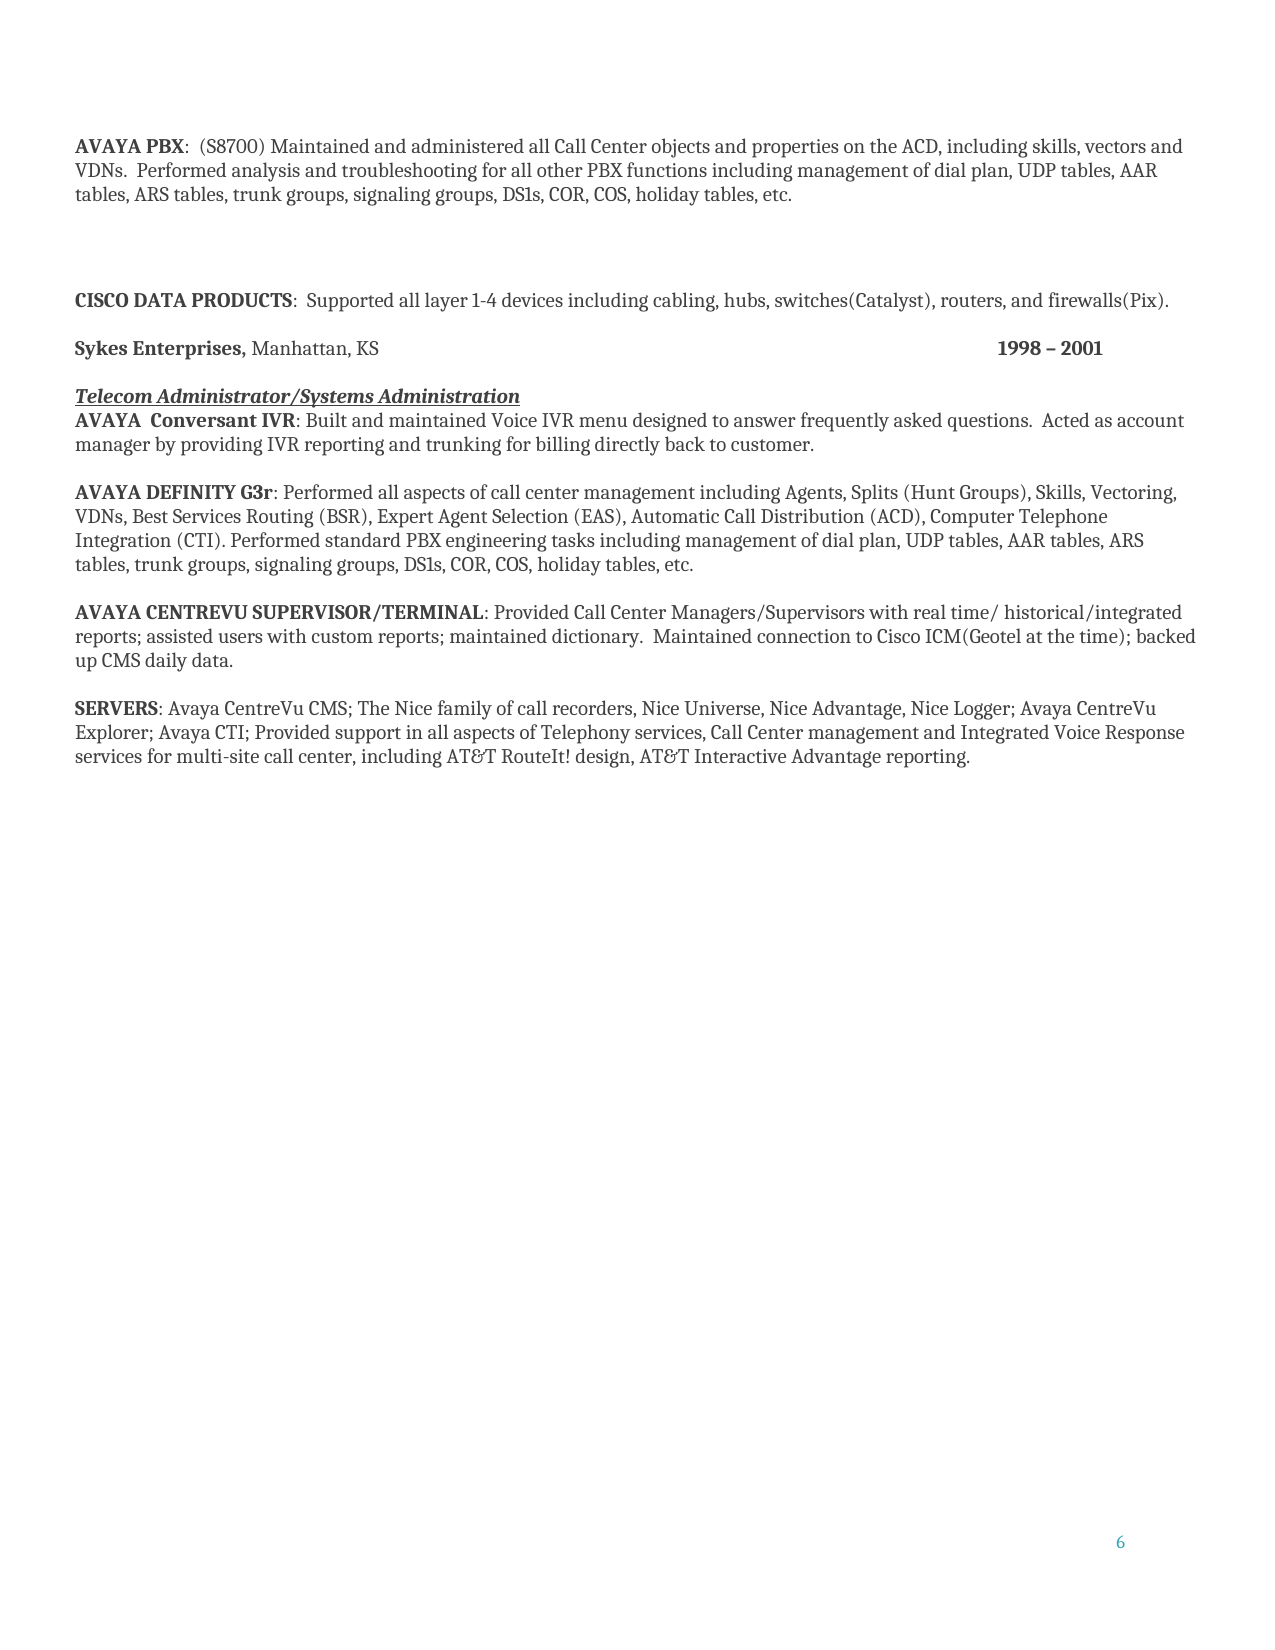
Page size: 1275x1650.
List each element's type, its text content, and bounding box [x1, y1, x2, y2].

text CISCO DATA PRODUCTS: Supported all layer 1-4 devices including cabling, hubs, switches(Catalyst), routers, and firewalls(Pix). Sykes Enterprises, Manhattan, KS 1998 – 2001 Telecom Administrator/Systems Administration AVAYA Conversant IVR: Built and maintained Voice IVR menu designed to answer frequently asked questions. Acted as account manager by providing IVR reporting and trunking for billing directly back to customer. AVAYA DEFINITY G3r: Performed all aspects of call center management including Agents, Splits (Hunt Groups), Skills, Vectoring, VDNs, Best Services Routing (BSR), Expert Agent Selection (EAS), Automatic Call Distribution (ACD), Computer Telephone Integration (CTI). Performed standard PBX engineering tasks including management of dial plan, UDP tables, AAR tables, ARS tables, trunk groups, signaling groups, DS1s, COR, COS, holiday tables, etc. AVAYA CENTREVU SUPERVISOR/TERMINAL: Provided Call Center Managers/Supervisors with real time/ historical/integrated reports; assisted users with custom reports; maintained dictionary. Maintained connection to Cisco ICM(Geotel at the time); backed up CMS daily data. SERVERS: Avaya CentreVu CMS; The Nice family of call recorders, Nice Universe, Nice Advantage, Nice Logger; Avaya CentreVu Explorer; Avaya CTI; Provided support in all aspects of Telephony services, Call Center management and Integrated Voice Response services for multi-site call center, including AT&T RouteIt! design, AT&T Interactive Advantage reporting. [75, 289, 1200, 790]
text AVAYA PBX: (S8700) Maintained and administered all Call Center objects and properties on the ACD, including skills, vectors and VDNs. Performed analysis and troubleshooting for all other PBX functions including management of dial plan, UDP tables, AAR tables, ARS tables, trunk groups, signaling groups, DS1s, COR, COS, holiday tables, etc. [75, 135, 1200, 207]
